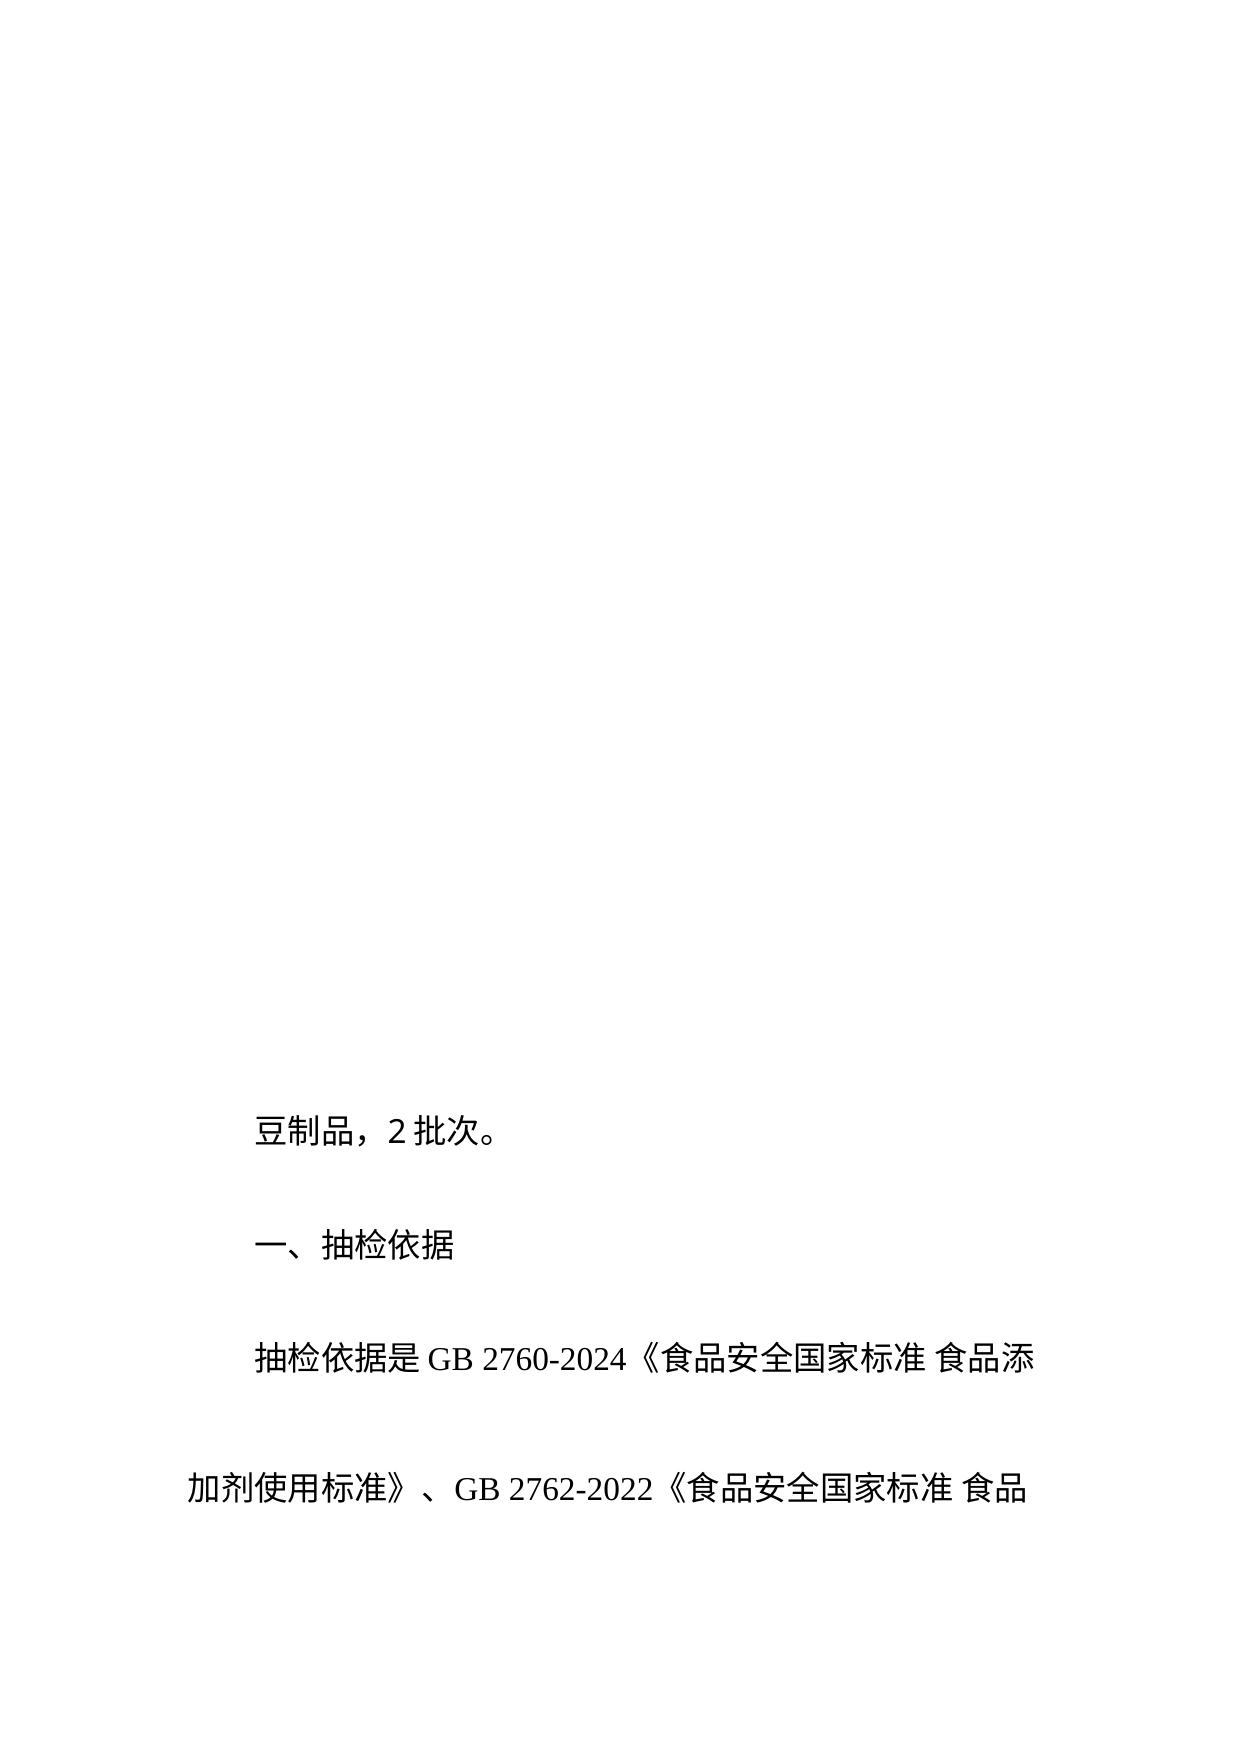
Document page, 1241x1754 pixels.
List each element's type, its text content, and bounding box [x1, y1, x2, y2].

text 一、抽检依据 [187, 1210, 1053, 1275]
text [187, 1324, 1053, 1519]
text 豆制品，2批次。 [187, 1097, 1053, 1162]
